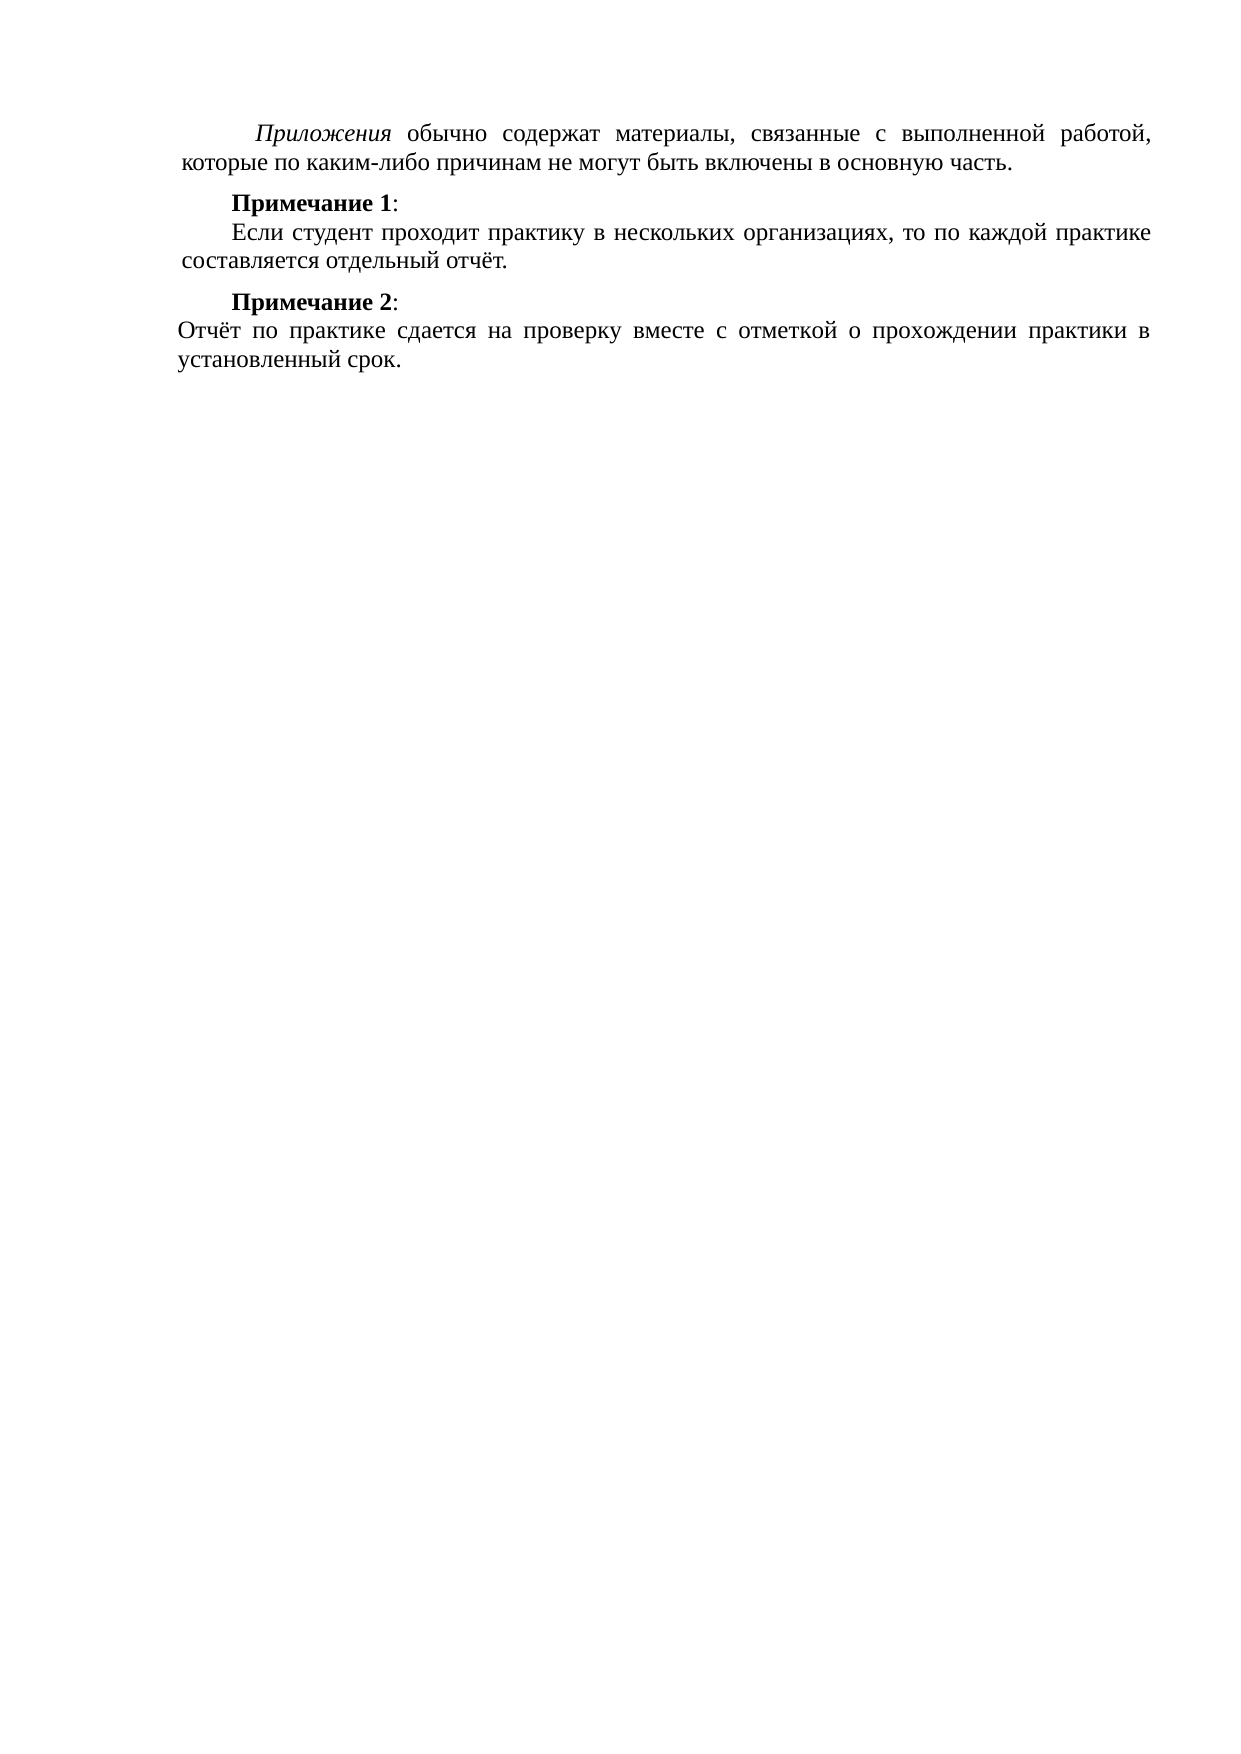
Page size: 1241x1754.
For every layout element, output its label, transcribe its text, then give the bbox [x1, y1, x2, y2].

text Отчёт по практике сдается на проверку вместе с отметкой о прохождении практики в установленный срок. [177, 316, 1152, 373]
text Приложения обычно содержат материалы, связанные с выполненной работой, которые по каким-либо причинам не могут быть включены в основную часть. [181, 118, 1152, 176]
text Примечание 2: [181, 287, 1152, 316]
text Примечание 1: [181, 188, 1152, 217]
text Если студент проходит практику в нескольких организациях, то по каждой практике составляется отдельный отчёт. [181, 217, 1152, 274]
